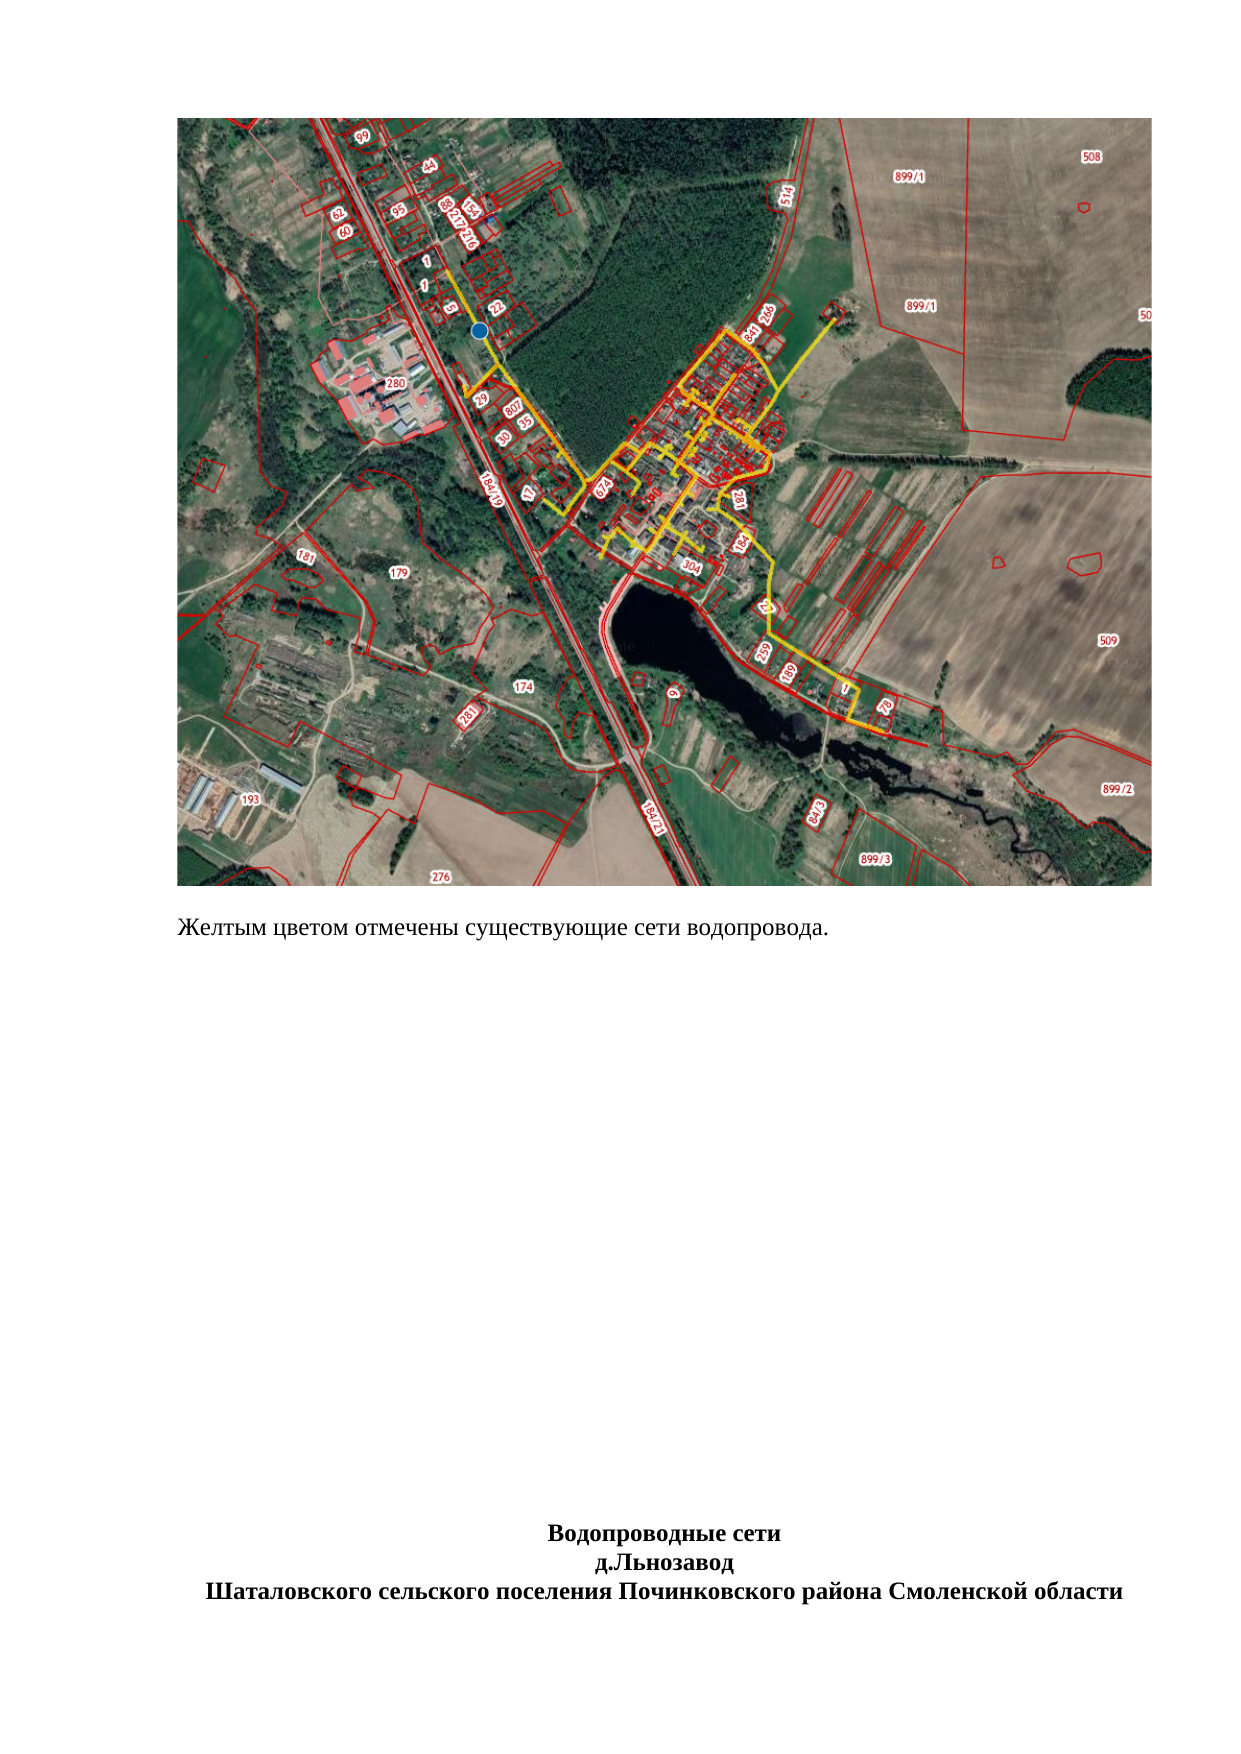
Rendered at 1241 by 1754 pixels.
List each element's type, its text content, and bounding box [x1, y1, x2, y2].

text д.Льнозавод [177, 1547, 1152, 1576]
text Водопроводные сети [177, 1518, 1152, 1547]
text Желтым цветом отмечены существующие сети водопровода. [177, 912, 1152, 941]
text Шаталовского сельского поселения Починковского района Смоленской области [177, 1576, 1152, 1605]
picture [177, 118, 1152, 886]
